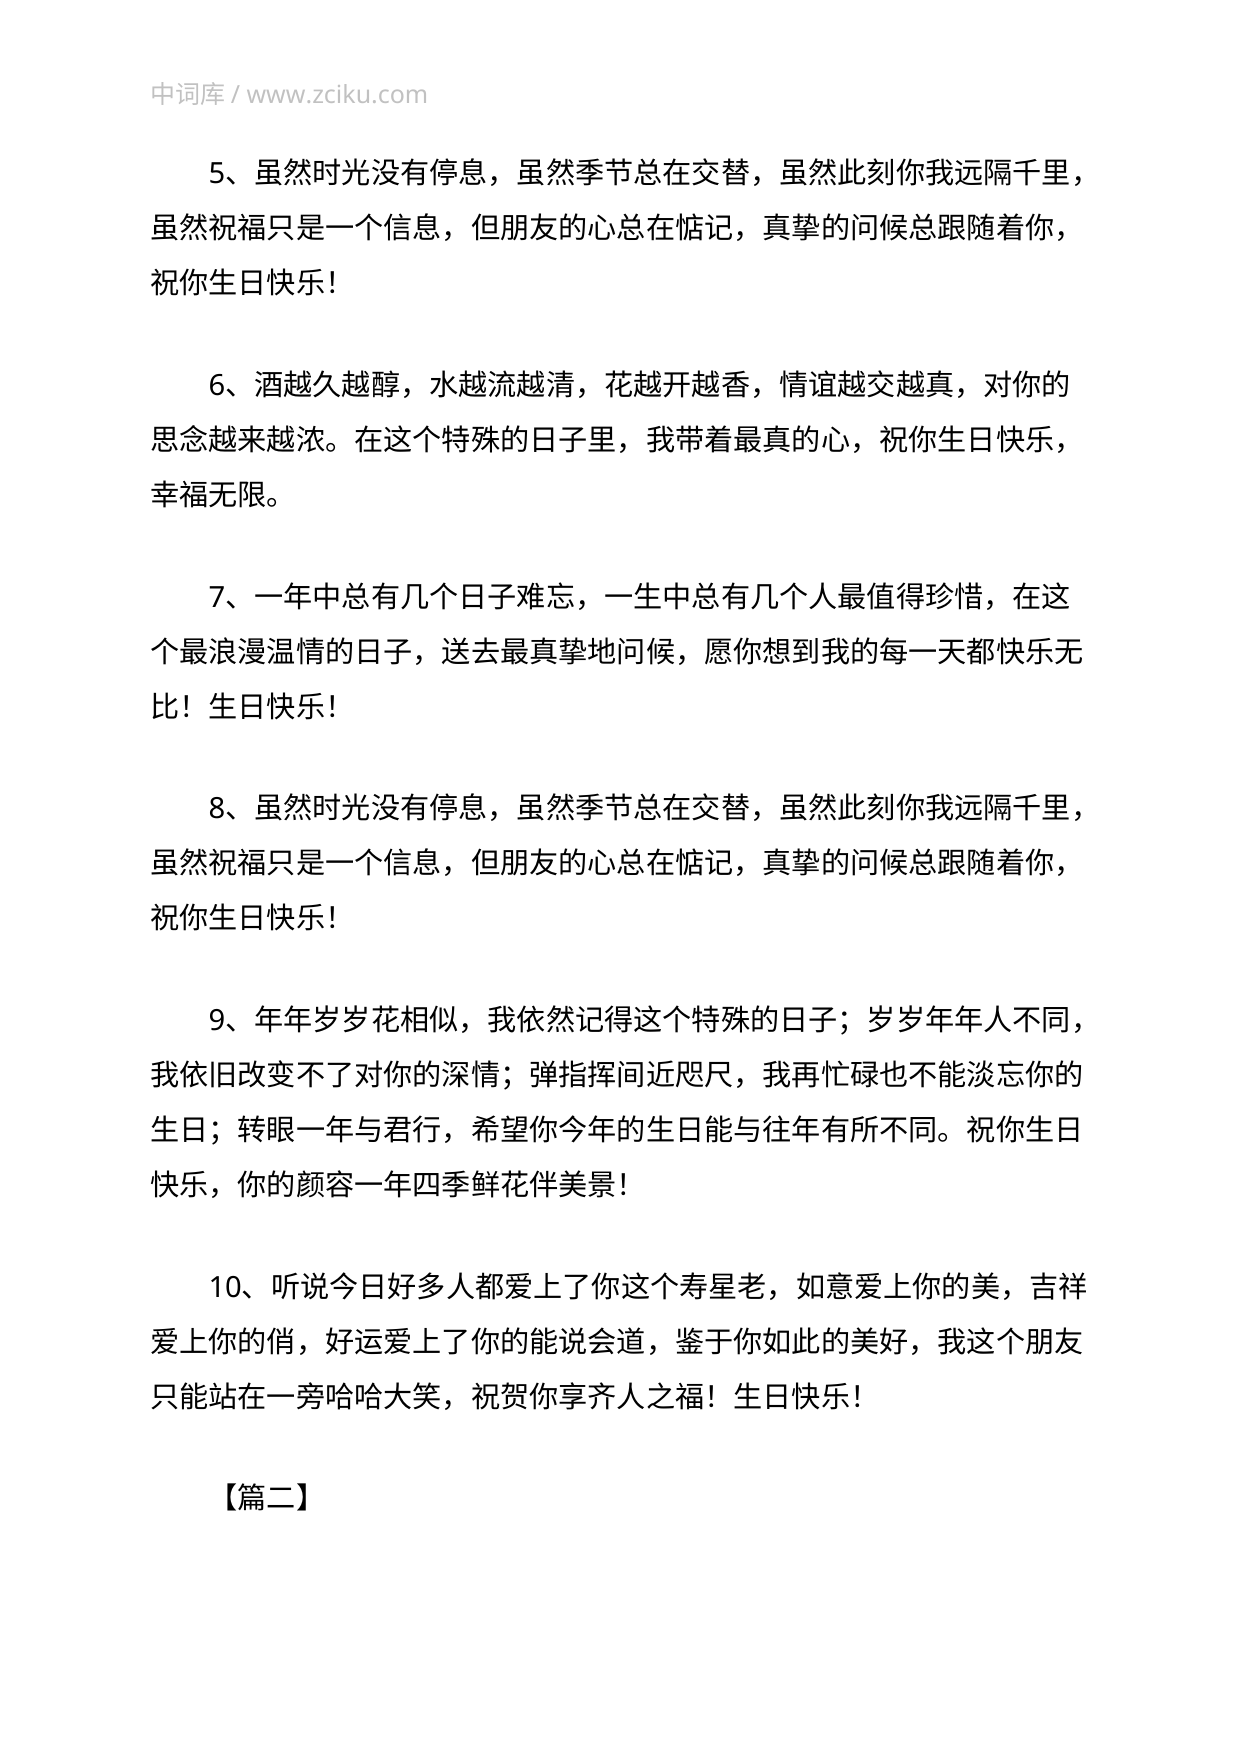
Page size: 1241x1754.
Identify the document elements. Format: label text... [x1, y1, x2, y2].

text 5、虽然时光没有停息，虽然季节总在交替，虽然此刻你我远隔千里，虽然祝福只是一个信息，但朋友的心总在惦记，真挚的问候总跟随着你，祝你生日快乐！ [150, 150, 1090, 302]
text 6、酒越久越醇，水越流越清，花越开越香，情谊越交越真，对你的思念越来越浓。在这个特殊的日子里，我带着最真的心，祝你生日快乐，幸福无限。 [150, 362, 1090, 514]
text 【篇二】 [150, 1475, 1090, 1517]
text 10、听说今日好多人都爱上了你这个寿星老，如意爱上你的美，吉祥爱上你的俏，好运爱上了你的能说会道，鉴于你如此的美好，我这个朋友只能站在一旁哈哈大笑，祝贺你享齐人之福！生日快乐！ [150, 1263, 1090, 1415]
text 9、年年岁岁花相似，我依然记得这个特殊的日子；岁岁年年人不同，我依旧改变不了对你的深情；弹指挥间近咫尺，我再忙碌也不能淡忘你的生日；转眼一年与君行，希望你今年的生日能与往年有所不同。祝你生日快乐，你的颜容一年四季鲜花伴美景！ [150, 997, 1090, 1204]
text 7、一年中总有几个日子难忘，一生中总有几个人最值得珍惜，在这个最浪漫温情的日子，送去最真挚地问候，愿你想到我的每一天都快乐无比！生日快乐！ [150, 573, 1090, 726]
text 8、虽然时光没有停息，虽然季节总在交替，虽然此刻你我远隔千里，虽然祝福只是一个信息，但朋友的心总在惦记，真挚的问候总跟随着你，祝你生日快乐！ [150, 785, 1090, 937]
